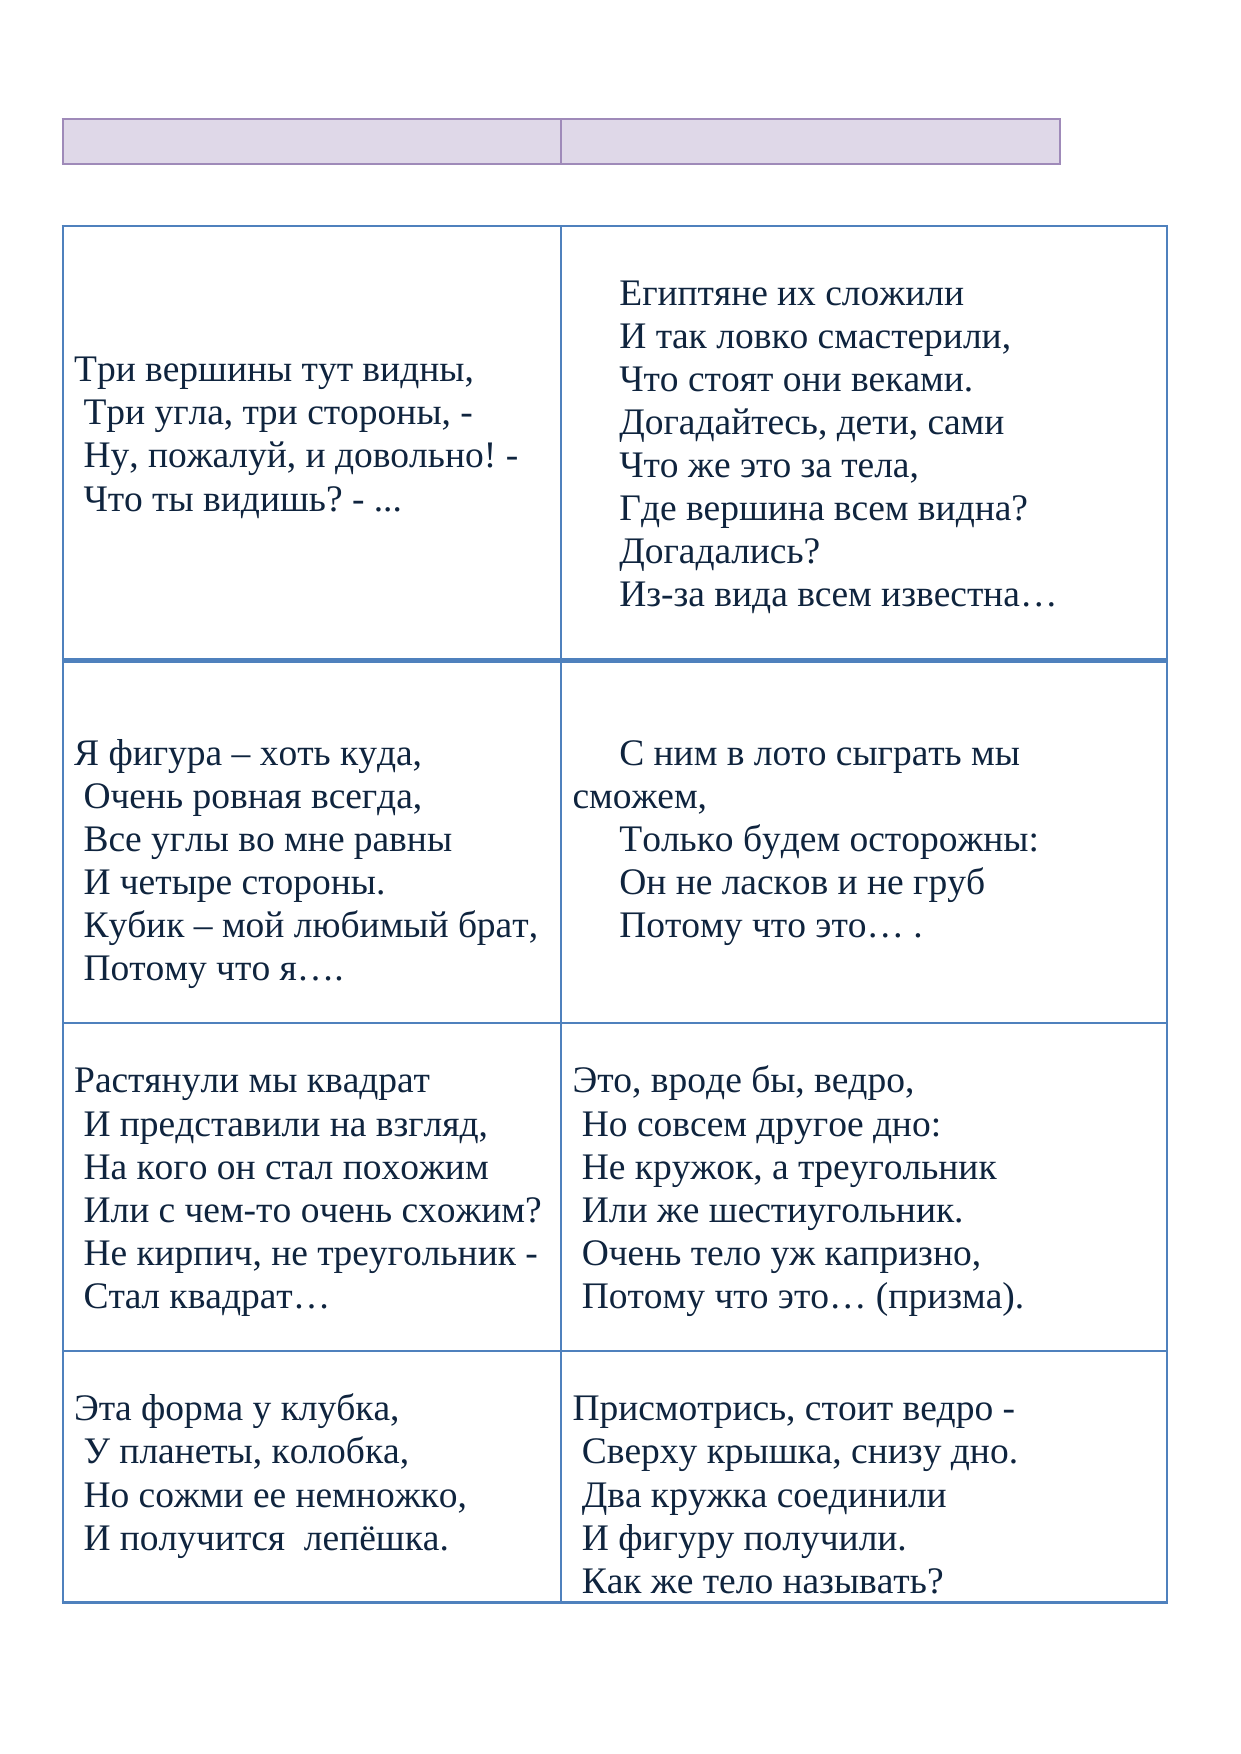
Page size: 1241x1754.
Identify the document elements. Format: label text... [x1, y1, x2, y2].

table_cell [562, 1352, 1166, 1601]
table_cell Я фигура – хоть куда, Очень ровная всегда, Все углы во мне равны И четыре стороны. Кубик – мой любимый брат, Потому что я…. [64, 663, 560, 1022]
table_header Три вершины тут видны, Три угла, три стороны, - Ну, пожалуй, и довольно! - Что ты видишь? - ... [64, 227, 560, 658]
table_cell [64, 1352, 560, 1601]
table_header Египтяне их сложили И так ловко смастерили, Что стоят они веками. Догадайтесь, дети, сами Что же это за тела, Где вершина всем видна? Догадались? Из-за вида всем известна… [562, 227, 1166, 658]
table_cell Растянули мы квадрат И представили на взгляд, На кого он стал похожим Или с чем-то очень схожим? Не кирпич, не треугольник - Стал квадрат… [64, 1024, 560, 1350]
table_cell С ним в лото сыграть мы сможем, Только будем осторожны: Он не ласков и не груб Потому что это… . [562, 663, 1166, 1022]
table_cell Это, вроде бы, ведро, Но совсем другое дно: Не кружок, а треугольник Или же шестиугольник. Очень тело уж капризно, Потому что это… (призма). [562, 1024, 1166, 1350]
table_cell [64, 120, 560, 163]
table_cell [562, 120, 1059, 163]
